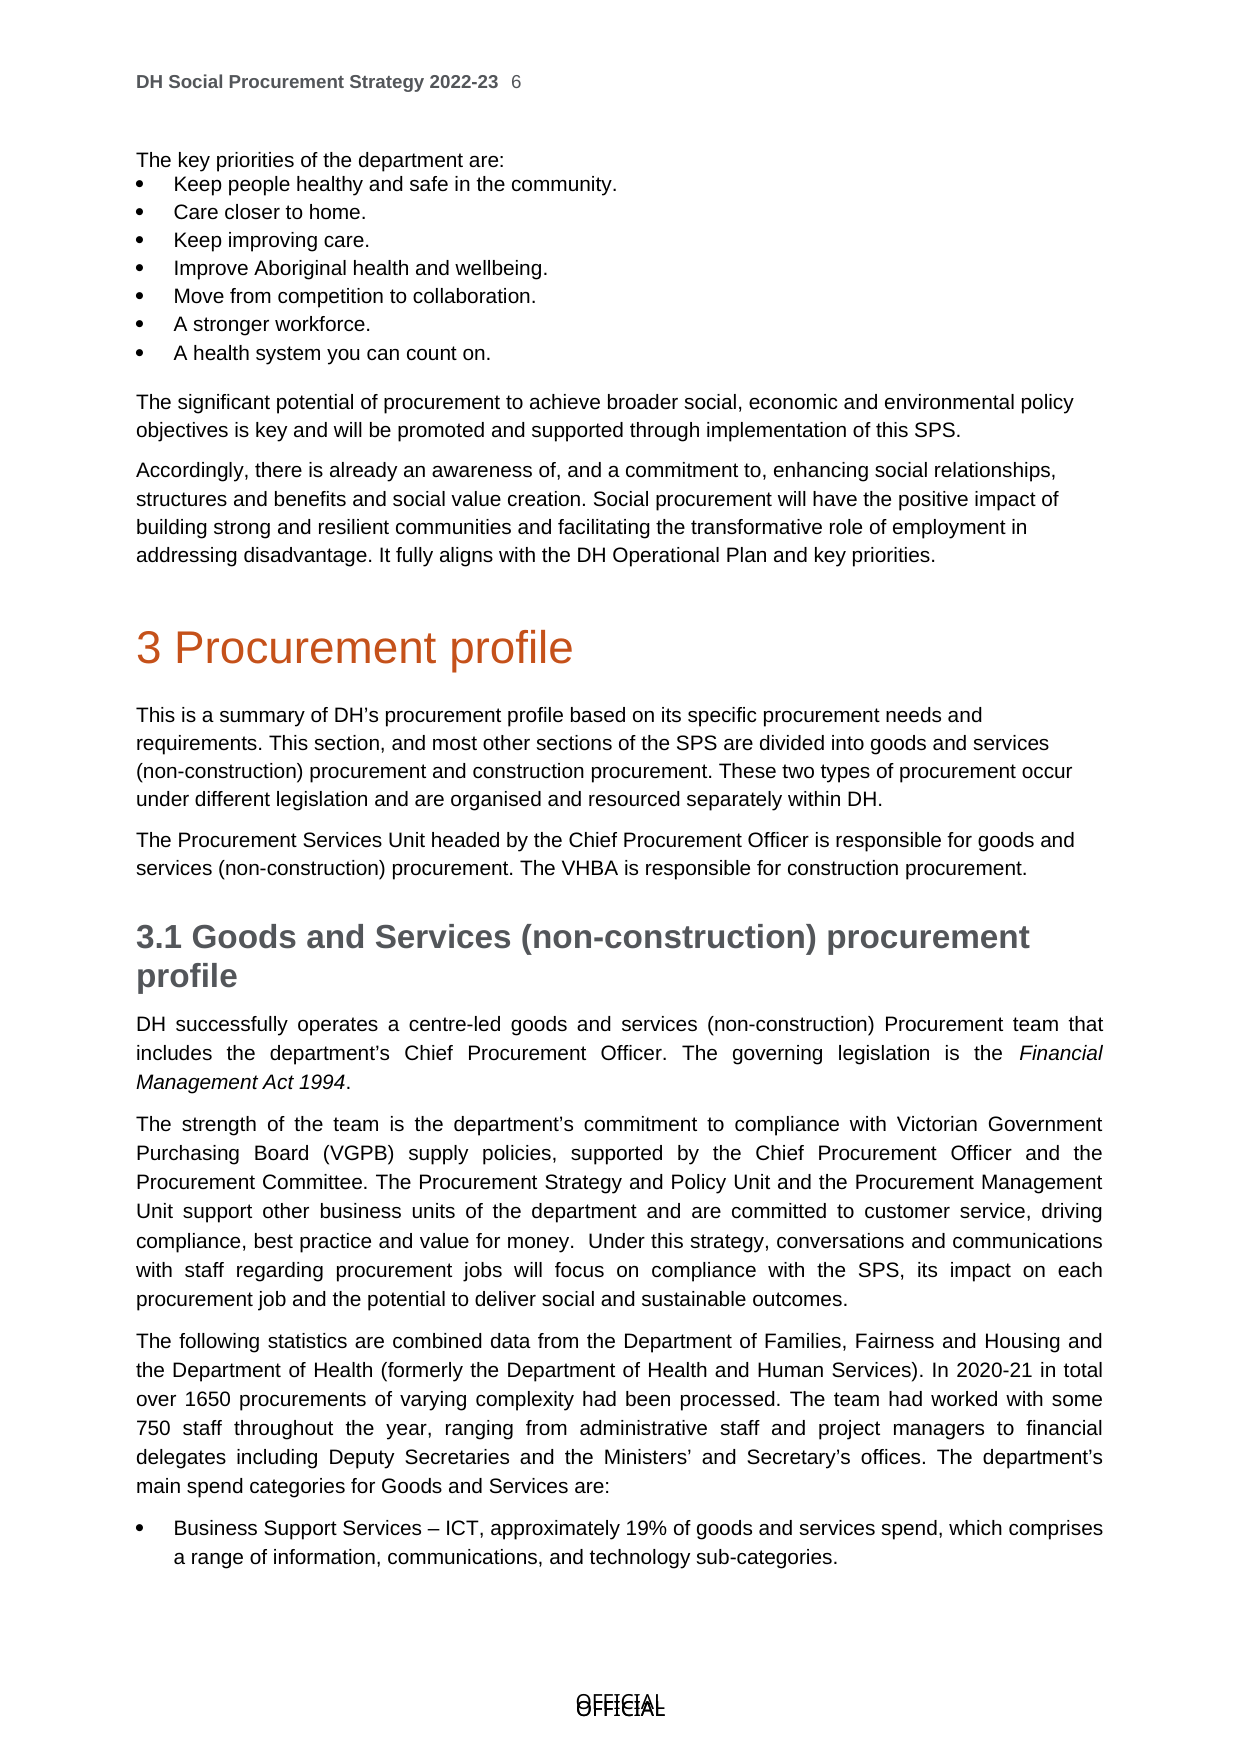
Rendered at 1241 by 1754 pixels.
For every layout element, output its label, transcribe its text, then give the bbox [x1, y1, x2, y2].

text The significant potential of procurement to achieve broader social, economic and environmental policy objectives is key and will be promoted and supported through implementation of this SPS. [136, 385, 1104, 442]
list Keep people healthy and safe in the community. [136, 172, 1104, 196]
subtitle 3 Procurement profile [136, 621, 1104, 673]
list A stronger workforce. [136, 308, 1104, 336]
text The Procurement Services Unit headed by the Chief Procurement Officer is responsible for goods and services (non-construction) procurement. The VHBA is responsible for construction procurement. [136, 823, 1104, 880]
text The following statistics are combined data from the Department of Families, Fairness and Housing and the Department of Health (formerly the Department of Health and Human Services). In 2020-21 in total over 1650 procurements of varying complexity had been processed. The team had worked with some 750 staff throughout the year, ranging from administrative staff and project managers to financial delegates including Deputy Secretaries and the Ministers’ and Secretary’s offices. The department’s main spend categories for Goods and Services are: [136, 1323, 1104, 1498]
list A health system you can count on. [136, 336, 1104, 364]
text This is a summary of DH’s procurement profile based on its specific procurement needs and requirements. This section, and most other sections of the SPS are divided into goods and services (non-construction) procurement and construction procurement. These two types of procurement occur under different legislation and are organised and resourced separately within DH. [136, 698, 1104, 811]
text The strength of the team is the department’s commitment to compliance with Victorian Government Purchasing Board (VGPB) supply policies, supported by the Chief Procurement Officer and the Procurement Committee. The Procurement Strategy and Policy Unit and the Procurement Management Unit support other business units of the department and are committed to customer service, driving compliance, best practice and value for money. Under this strategy, conversations and communications with staff regarding procurement jobs will focus on compliance with the SPS, its impact on each procurement job and the potential to deliver social and sustainable outcomes. [136, 1107, 1104, 1311]
list Business Support Services – ICT, approximately 19% of goods and services spend, which comprises a range of information, communications, and technology sub-categories. [136, 1511, 1104, 1569]
list Keep improving care. [136, 224, 1104, 252]
subtitle 3.1 Goods and Services (non-construction) procurement profile [136, 917, 1104, 994]
list Move from competition to collaboration. [136, 280, 1104, 308]
list Improve Aboriginal health and wellbeing. [136, 252, 1104, 280]
text Accordingly, there is already an awareness of, and a commitment to, enhancing social relationships, structures and benefits and social value creation. Social procurement will have the positive impact of building strong and resilient communities and facilitating the transformative role of employment in addressing disadvantage. It fully aligns with the DH Operational Plan and key priorities. [136, 454, 1104, 567]
list Care closer to home. [136, 196, 1104, 224]
text The key priorities of the department are: [136, 148, 1104, 172]
text DH successfully operates a centre-led goods and services (non-construction) Procurement team that includes the department’s Chief Procurement Officer. The governing legislation is the Financial Management Act 1994. [136, 1007, 1104, 1094]
